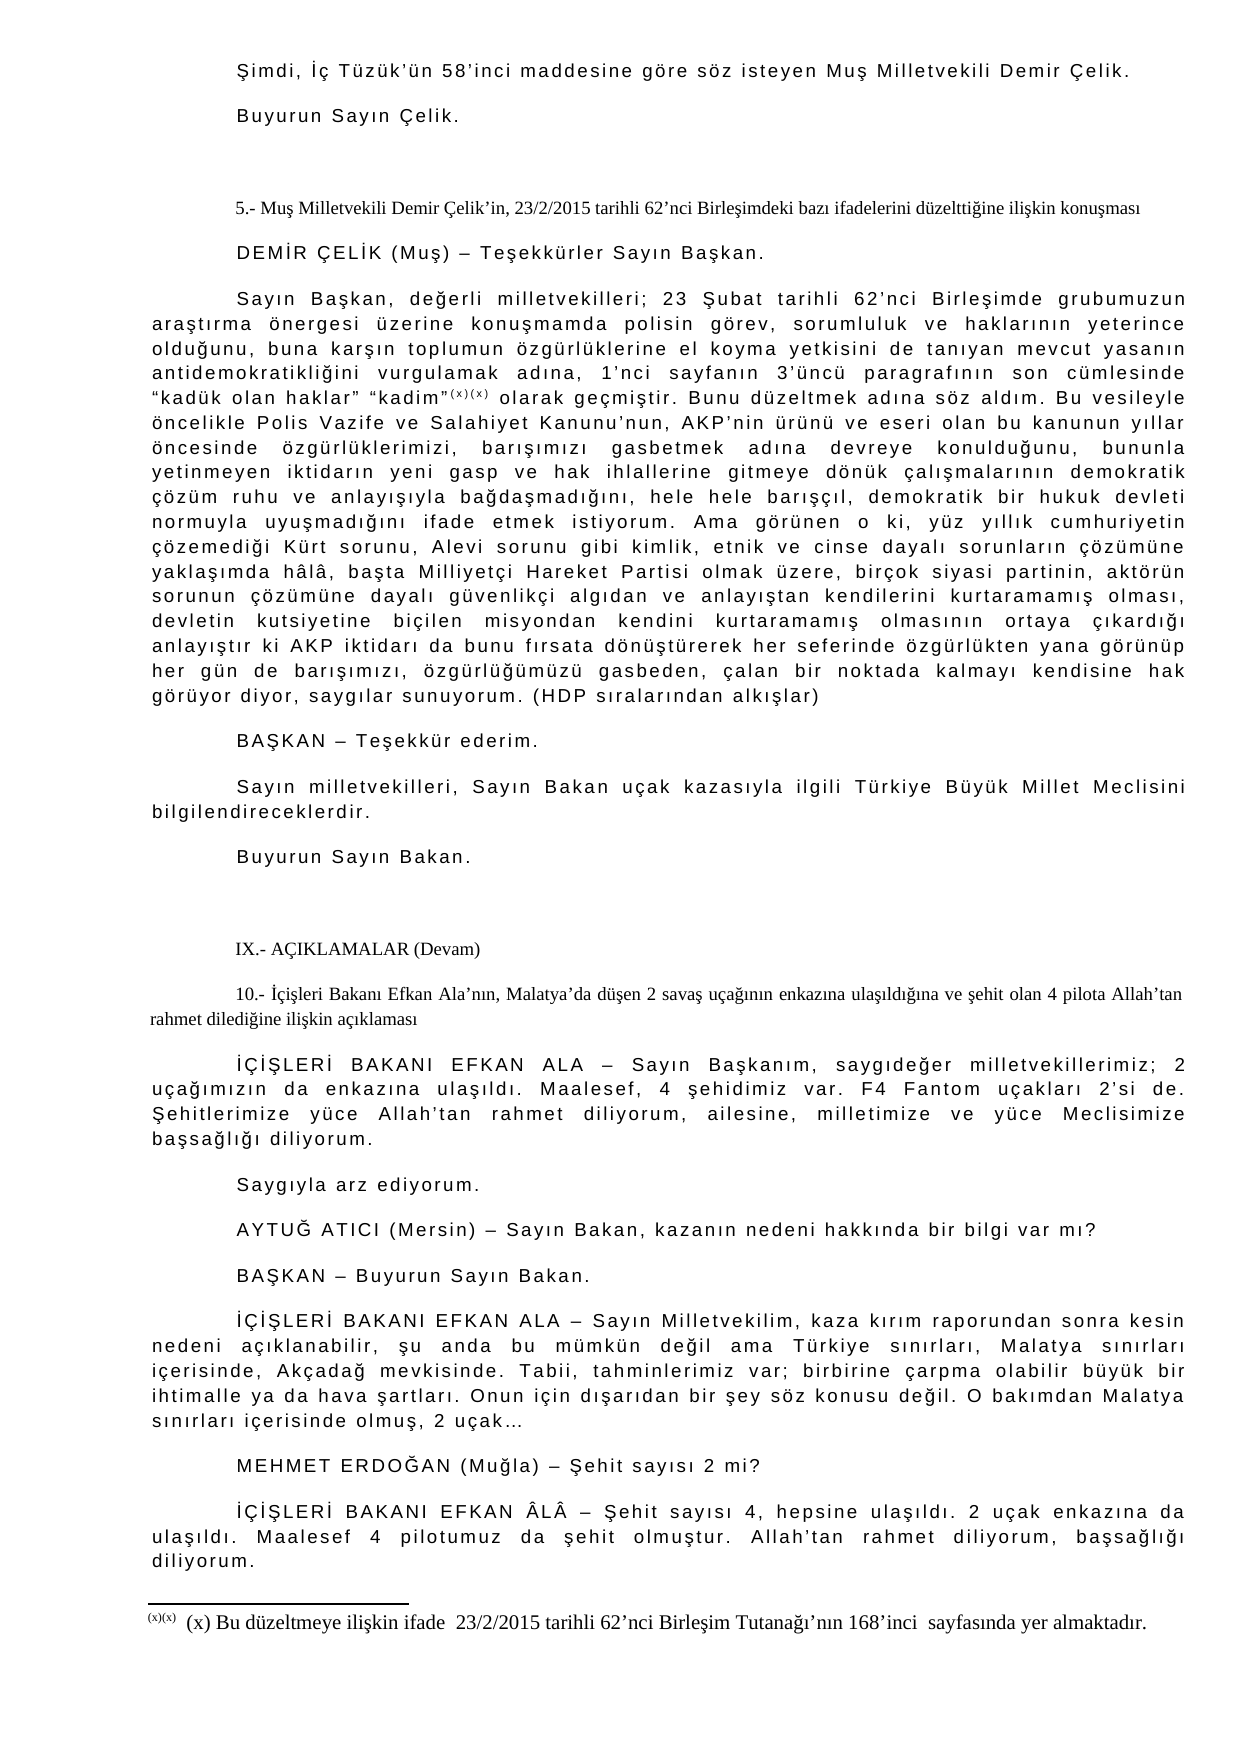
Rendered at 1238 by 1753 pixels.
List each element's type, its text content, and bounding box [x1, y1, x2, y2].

text 10.- İçişleri Bakanı Efkan Ala’nın, Malatya’da düşen 2 savaş uçağının enkazına ulaşıldığına ve şehit olan 4 pilota Allah’tan rahmet dilediğine ilişkin açıklaması [150, 983, 1184, 1029]
text İÇİŞLERİ BAKANI EFKAN ALA – Sayın Milletvekilim, kaza kırım raporundan sonra kesin nedeni açıklanabilir, şu anda bu mümkün değil ama Türkiye sınırları, Malatya sınırları içerisinde, Akçadağ mevkisinde. Tabii, tahminlerimiz var; birbirine çarpma olabilir büyük bir ihtimalle ya da hava şartları. Onun için dışarıdan bir şey söz konusu değil. O bakımdan Malatya sınırları içerisinde olmuş, 2 uçak… [152, 1310, 1186, 1431]
text DEMİR ÇELİK (Muş) – Teşekkürler Sayın Başkan. [152, 242, 1186, 264]
text Şimdi, İç Tüzük’ün 58’inci maddesine göre söz isteyen Muş Milletvekili Demir Çelik. [152, 60, 1186, 81]
text 5.- Muş Milletvekili Demir Çelik’in, 23/2/2015 tarihli 62’nci Birleşimdeki bazı ifadelerini düzelttiğine ilişkin konuşması [150, 197, 1184, 218]
text BAŞKAN – Buyurun Sayın Bakan. [152, 1265, 1186, 1286]
text IX.- AÇIKLAMALAR (Devam) [150, 937, 1184, 959]
text BAŞKAN – Teşekkür ederim. [152, 730, 1186, 752]
text AYTUĞ ATICI (Mersin) – Sayın Bakan, kazanın nedeni hakkında bir bilgi var mı? [152, 1219, 1186, 1241]
text İÇİŞLERİ BAKANI EFKAN ALA – Sayın Başkanım, saygıdeğer milletvekillerimiz; 2 uçağımızın da enkazına ulaşıldı. Maalesef, 4 şehidimiz var. F4 Fantom uçakları 2’si de. Şehitlerimize yüce Allah’tan rahmet diliyorum, ailesine, milletimize ve yüce Meclisimize başsağlığı diliyorum. [152, 1053, 1186, 1149]
text Sayın Başkan, değerli milletvekilleri; 23 Şubat tarihli 62’nci Birleşimde grubumuzun araştırma önergesi üzerine konuşmamda polisin görev, sorumluluk ve haklarının yeterince olduğunu, buna karşın toplumun özgürlüklerine el koyma yetkisini de tanıyan mevcut yasanın antidemokratikliğini vurgulamak adına, 1’nci sayfanın 3’üncü paragrafının son cümlesinde “kadük olan haklar” “kadim”(x) olarak geçmiştir. Bunu düzeltmek adına söz aldım. Bu vesileyle öncelikle Polis Vazife ve Salahiyet Kanunu’nun, AKP’nin ürünü ve eseri olan bu kanunun yıllar öncesinde özgürlüklerimizi, barışımızı gasbetmek adına devreye konulduğunu, bununla yetinmeyen iktidarın yeni gasp ve hak ihlallerine gitmeye dönük çalışmalarının demokratik çözüm ruhu ve anlayışıyla bağdaşmadığını, hele hele barışçıl, demokratik bir hukuk devleti normuyla uyuşmadığını ifade etmek istiyorum. Ama görünen o ki, yüz yıllık cumhuriyetin çözemediği Kürt sorunu, Alevi sorunu gibi kimlik, etnik ve cinse dayalı sorunların çözümüne yaklaşımda hâlâ, başta Milliyetçi Hareket Partisi olmak üzere, birçok siyasi partinin, aktörün sorunun çözümüne dayalı güvenlikçi algıdan ve anlayıştan kendilerini kurtaramamış olması, devletin kutsiyetine biçilen misyondan kendini kurtaramamış olmasının ortaya çıkardığı anlayıştır ki AKP iktidarı da bunu fırsata dönüştürerek her seferinde özgürlükten yana görünüp her gün de barışımızı, özgürlüğümüzü gasbeden, çalan bir noktada kalmayı kendisine hak görüyor diyor, saygılar sunuyorum. (HDP sıralarından alkışlar) [152, 288, 1186, 706]
text Buyurun Sayın Çelik. [152, 105, 1186, 127]
text İÇİŞLERİ BAKANI EFKAN ÂLÂ – Şehit sayısı 4, hepsine ulaşıldı. 2 uçak enkazına da ulaşıldı. Maalesef 4 pilotumuz da şehit olmuştur. Allah’tan rahmet diliyorum, başsağlığı diliyorum. [152, 1501, 1186, 1572]
text Sayın milletvekilleri, Sayın Bakan uçak kazasıyla ilgili Türkiye Büyük Millet Meclisini bilgilendireceklerdir. [152, 776, 1186, 822]
text MEHMET ERDOĞAN (Muğla) – Şehit sayısı 2 mi? [152, 1455, 1186, 1477]
text Saygıyla arz ediyorum. [152, 1173, 1186, 1195]
text Buyurun Sayın Bakan. [152, 846, 1186, 868]
